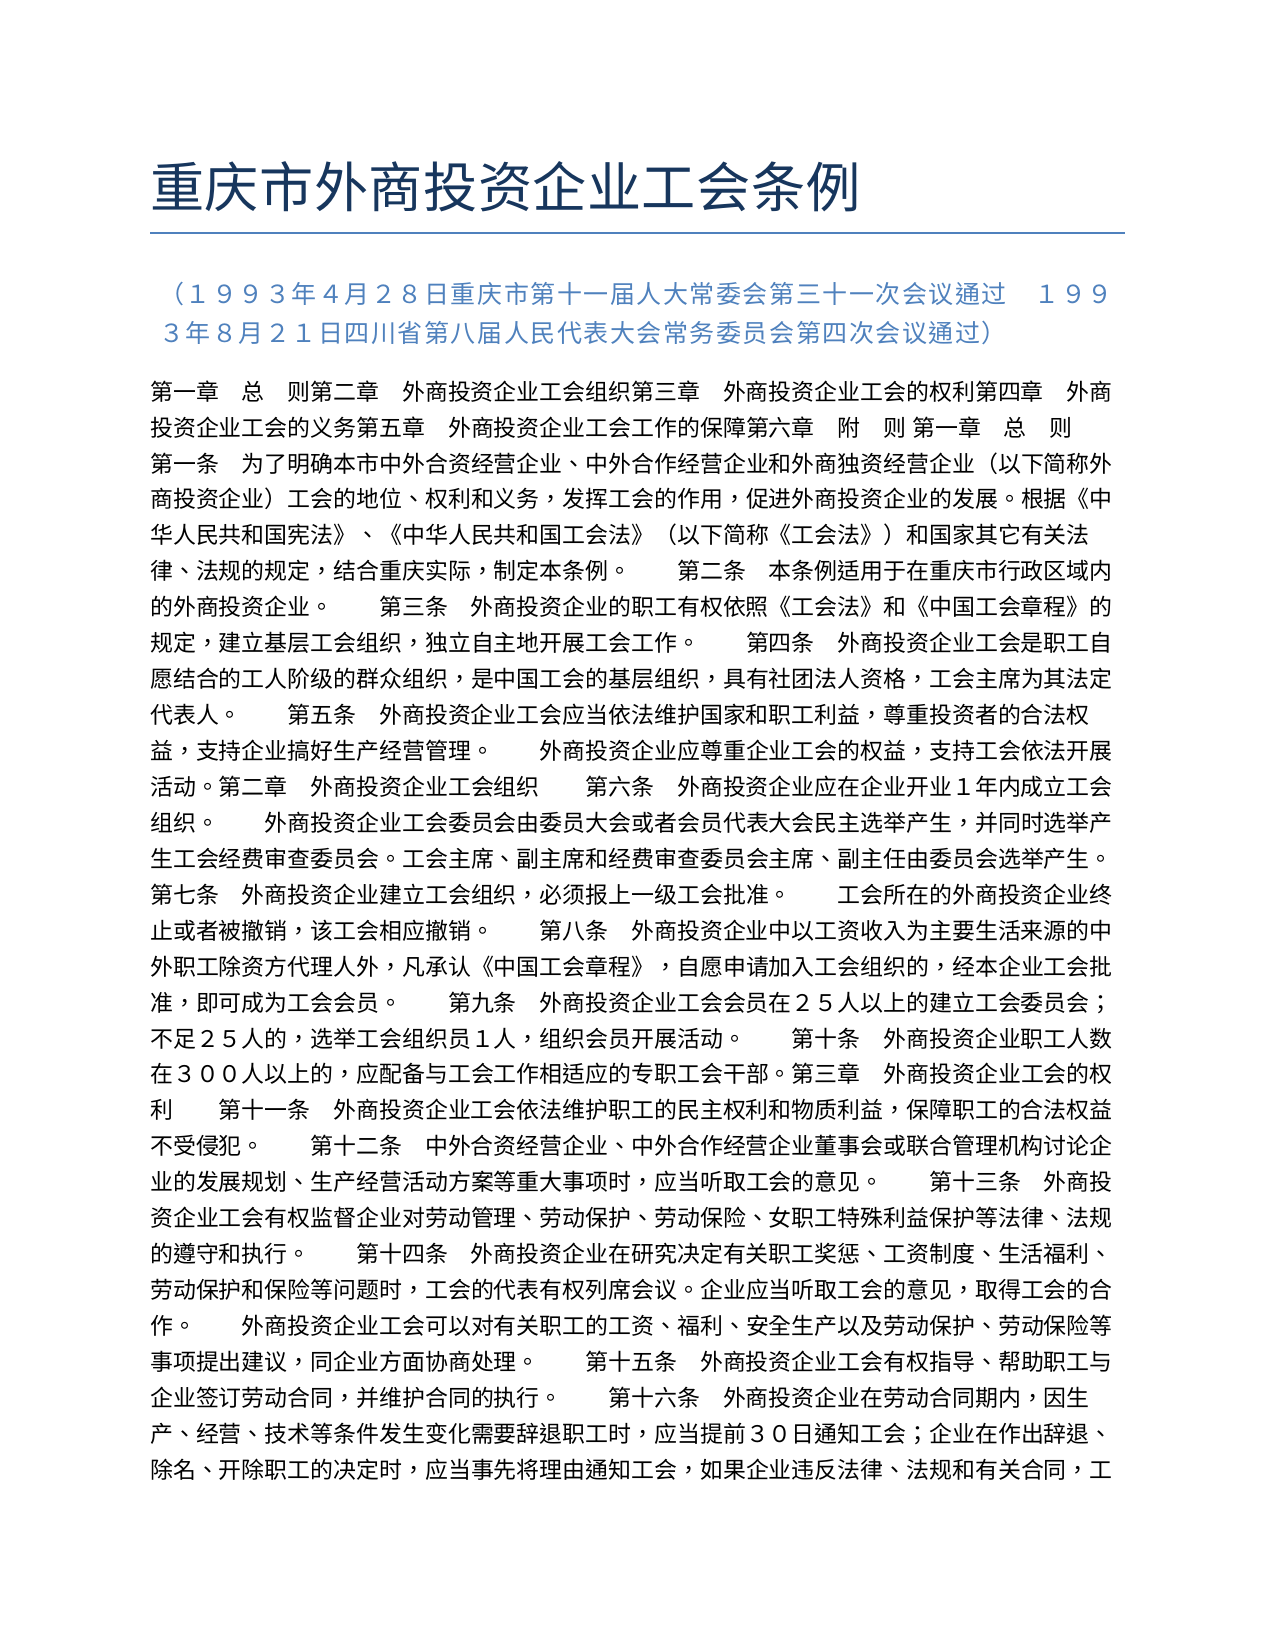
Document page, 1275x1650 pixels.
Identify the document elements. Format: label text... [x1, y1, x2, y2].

title 重庆市外商投资企业工会条例 [150, 150, 1125, 232]
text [150, 376, 1125, 1485]
subtitle （１９９３年４月２８日重庆市第十一届人大常委会第三十一次会议通过 １９９３年８月２１日四川省第八届人民代表大会常务委员会第四次会议通过） [159, 276, 1125, 350]
